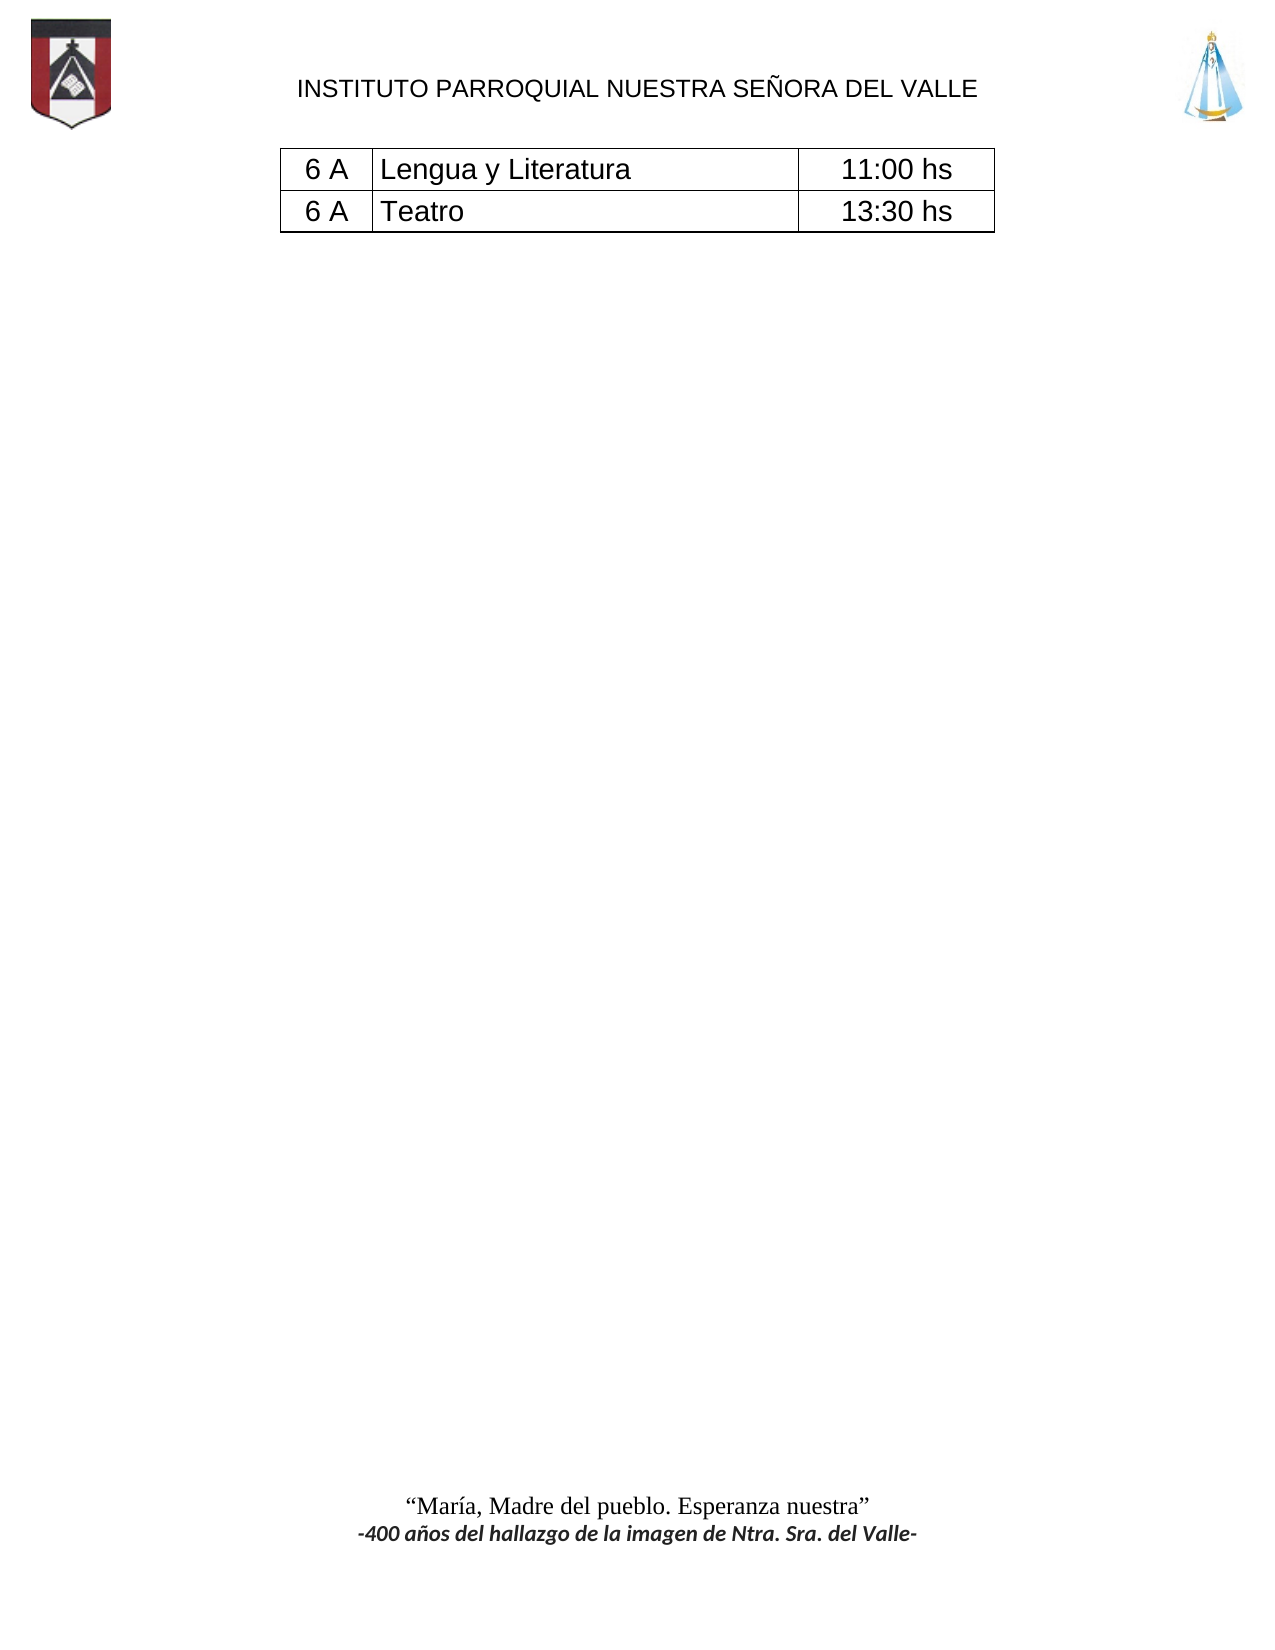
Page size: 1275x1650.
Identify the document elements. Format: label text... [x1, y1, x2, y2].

table_cell 6 A [281, 149, 372, 189]
table_cell 11:00 hs [799, 149, 994, 189]
picture [1173, 19, 1246, 129]
picture [29, 18, 110, 129]
table_cell 6 A [281, 191, 372, 231]
table_cell Teatro [373, 191, 798, 231]
table_cell Lengua y Literatura [373, 149, 798, 189]
table_cell 13:30 hs [799, 191, 994, 231]
